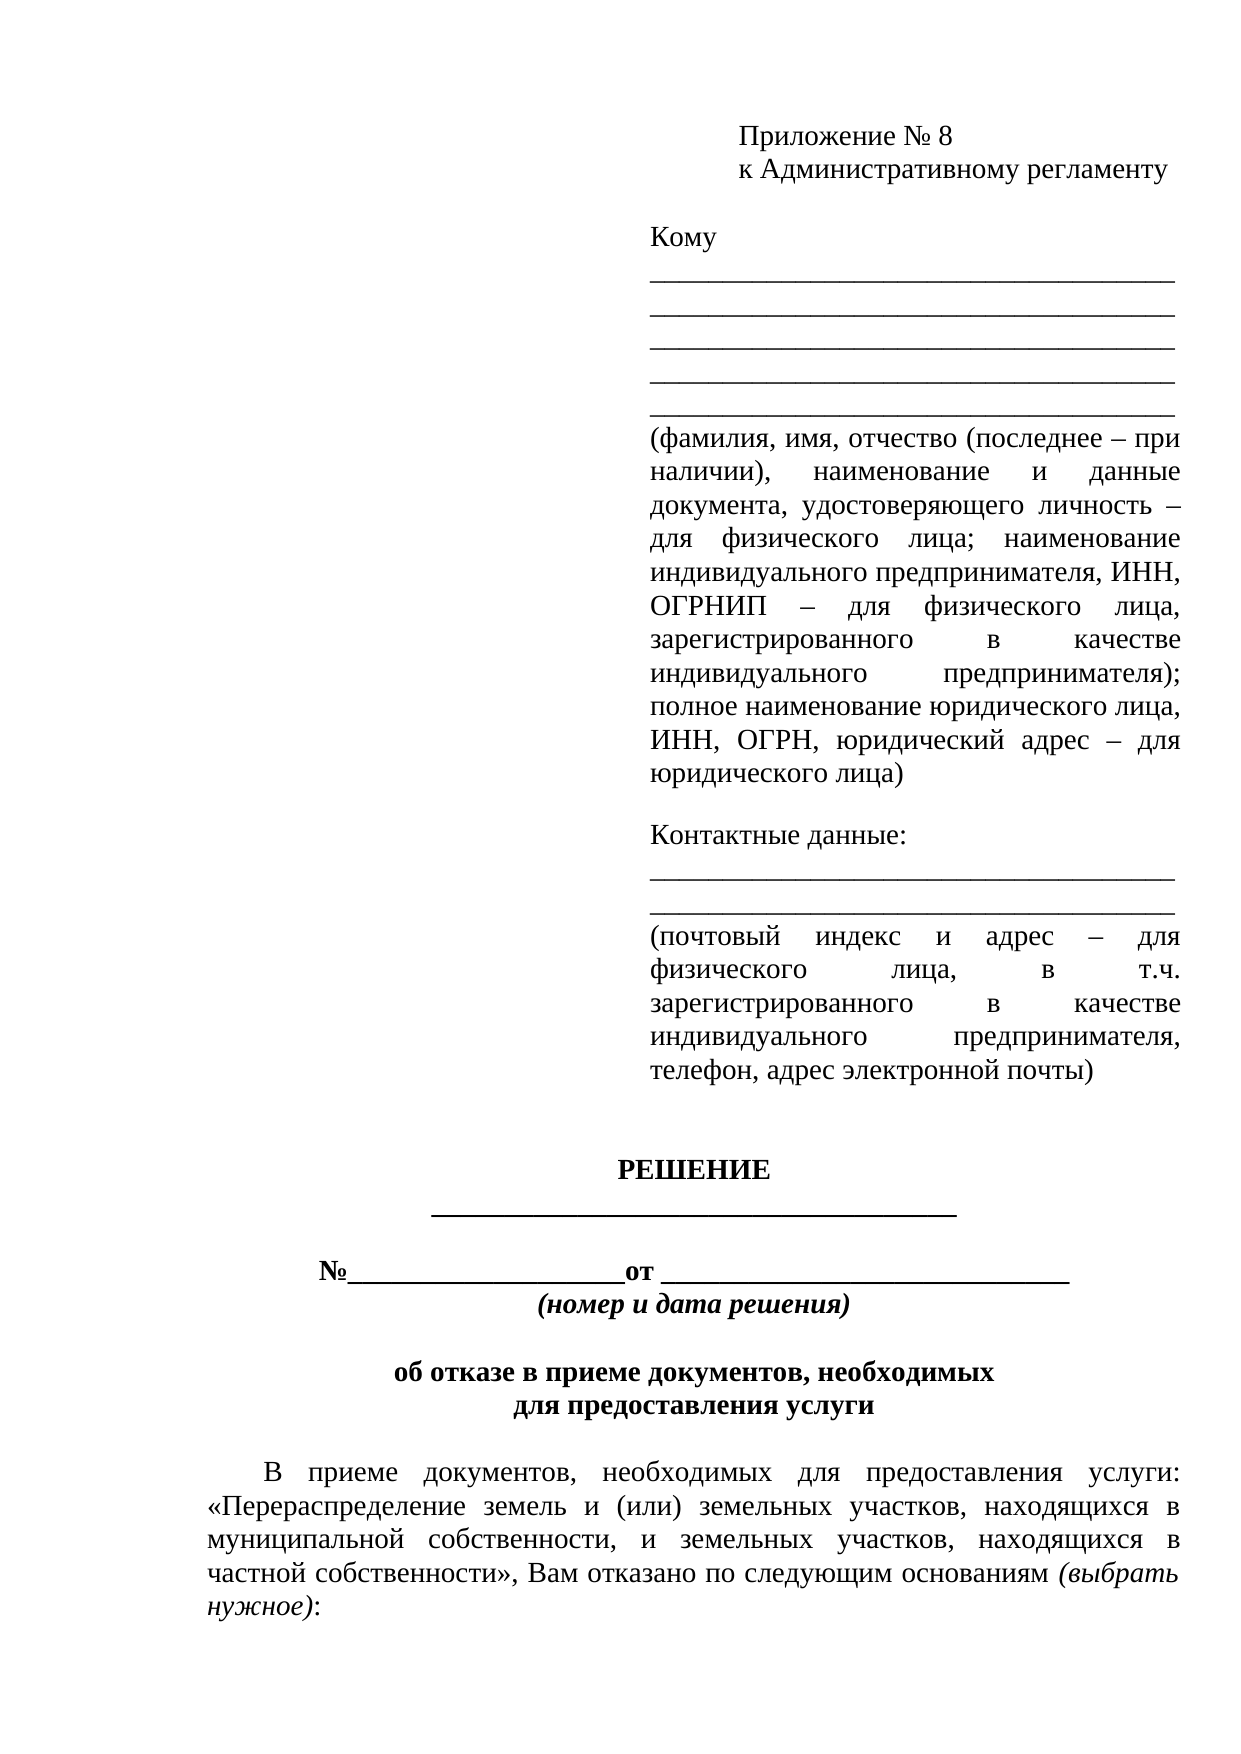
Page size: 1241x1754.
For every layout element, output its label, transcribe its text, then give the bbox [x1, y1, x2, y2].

text (номер и дата решения) [207, 1287, 1181, 1320]
text Контактные данные: [650, 817, 1181, 851]
text ____________________________________ [650, 884, 1181, 918]
text №___________________от ____________________________ [207, 1253, 1181, 1287]
text ____________________________________ [650, 851, 1181, 884]
text ____________________________________ [207, 1186, 1181, 1219]
text Кому ____________________________________________________________________________________________________________ [650, 219, 1181, 353]
text (почтовый индекс и адрес – для физического лица, в т.ч. зарегистрированного в качестве индивидуального предпринимателя, телефон, адрес электронной почты) [650, 918, 1181, 1085]
text ________________________________________________________________________ [650, 353, 1181, 420]
text (фамилия, имя, отчество (последнее – при наличии), наименование и данные документа, удостоверяющего личность – для физического лица; наименование индивидуального предпринимателя, ИНН, ОГРНИП – для физического лица, зарегистрированного в качестве индивидуального предпринимателя); полное наименование юридического лица, ИНН, ОГРН, юридический адрес – для юридического лица) [650, 420, 1181, 789]
text В приеме документов, необходимых для предоставления услуги: «Перераспределение земель и (или) земельных участков, находящихся в муниципальной собственности, и земельных участков, находящихся в частной собственности», Вам отказано по следующим основаниям (выбрать нужное): [207, 1454, 1181, 1622]
text об отказе в приеме документов, необходимых [207, 1354, 1181, 1387]
text Приложение № 8 [738, 118, 1181, 152]
text к Административному регламенту [738, 152, 1181, 185]
text РЕШЕНИЕ [207, 1152, 1181, 1186]
text для предоставления услуги [207, 1387, 1181, 1421]
